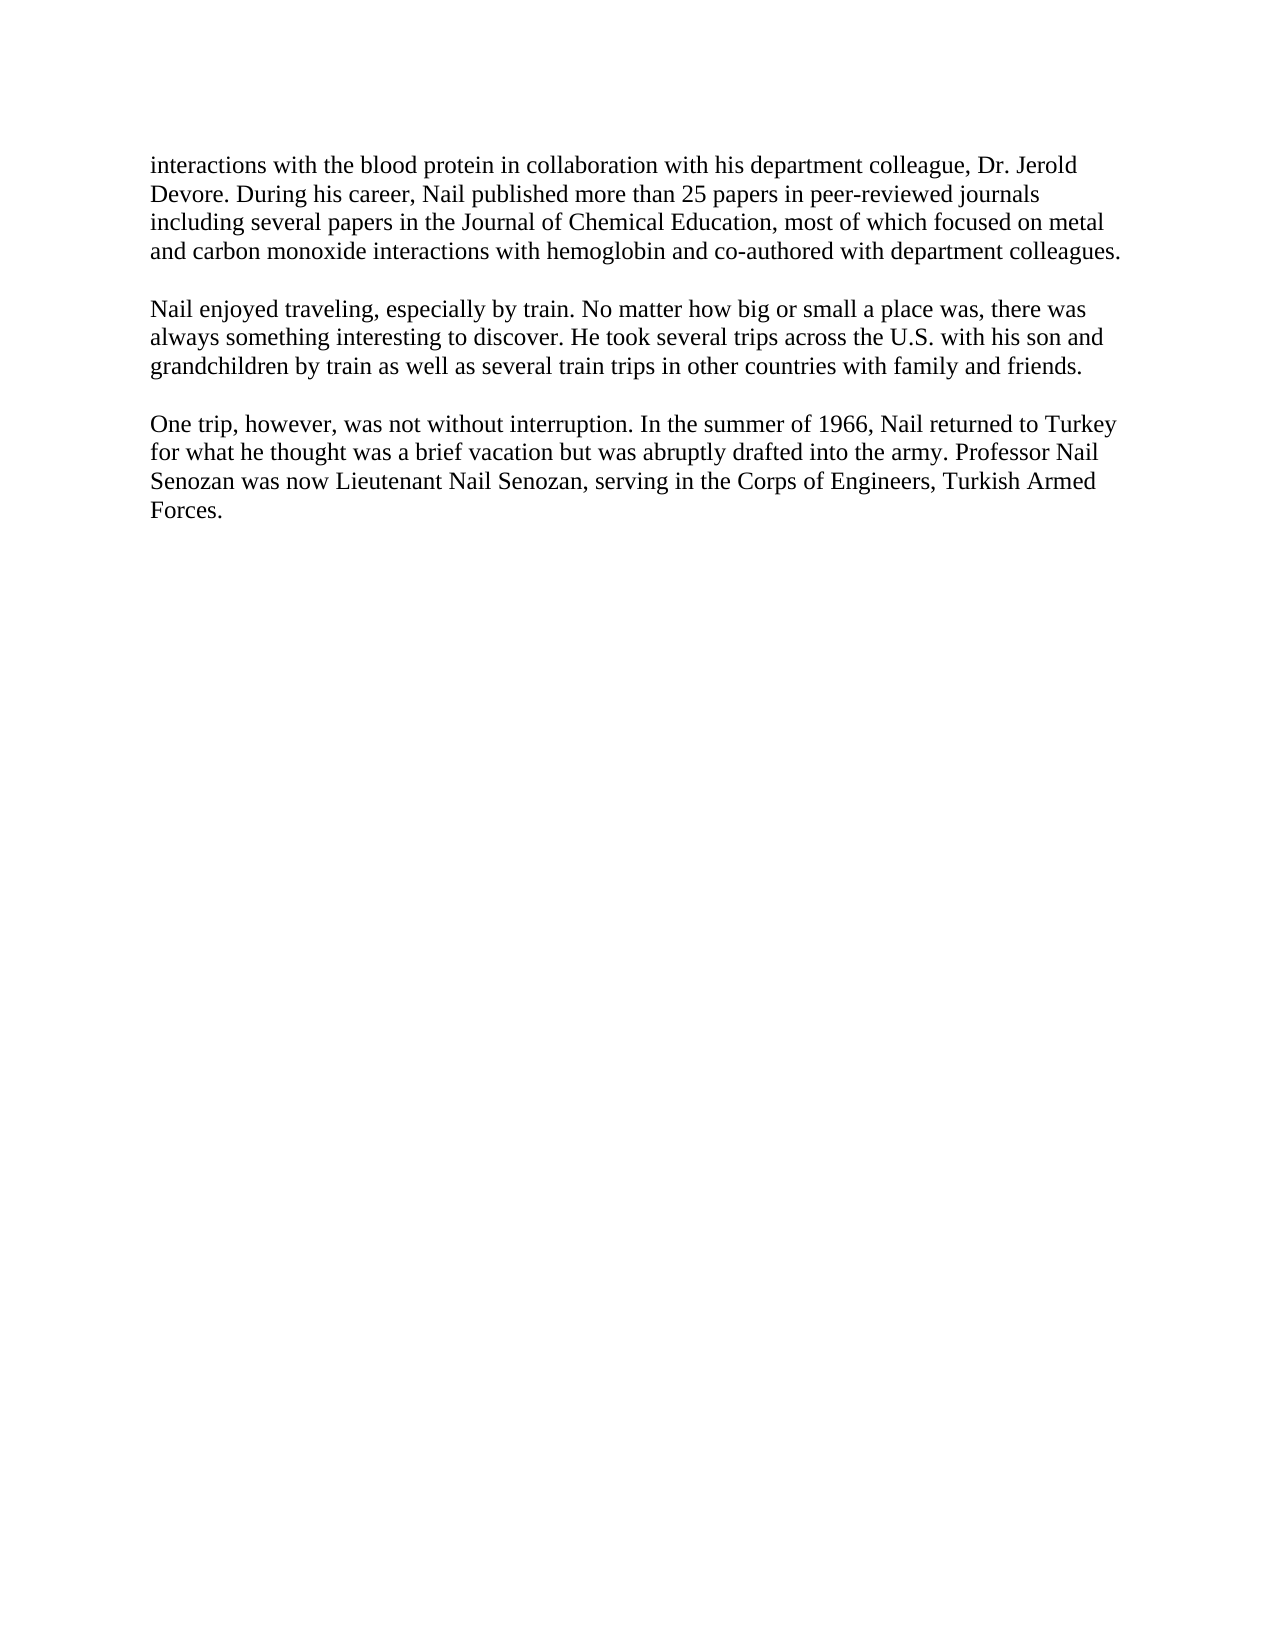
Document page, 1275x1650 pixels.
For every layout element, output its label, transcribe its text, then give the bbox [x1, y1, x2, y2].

text Nail enjoyed traveling, especially by train. No matter how big or small a place was, there was always something interesting to discover. He took several trips across the U.S. with his son and grandchildren by train as well as several train trips in other countries with family and friends. [150, 294, 1123, 380]
text One trip, however, was not without interruption. In the summer of 1966, Nail returned to Turkey for what he thought was a brief vacation but was abruptly drafted into the army. Professor Nail Senozan was now Lieutenant Nail Senozan, serving in the Corps of Engineers, Turkish Armed Forces. [150, 409, 1123, 524]
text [150, 150, 1123, 265]
